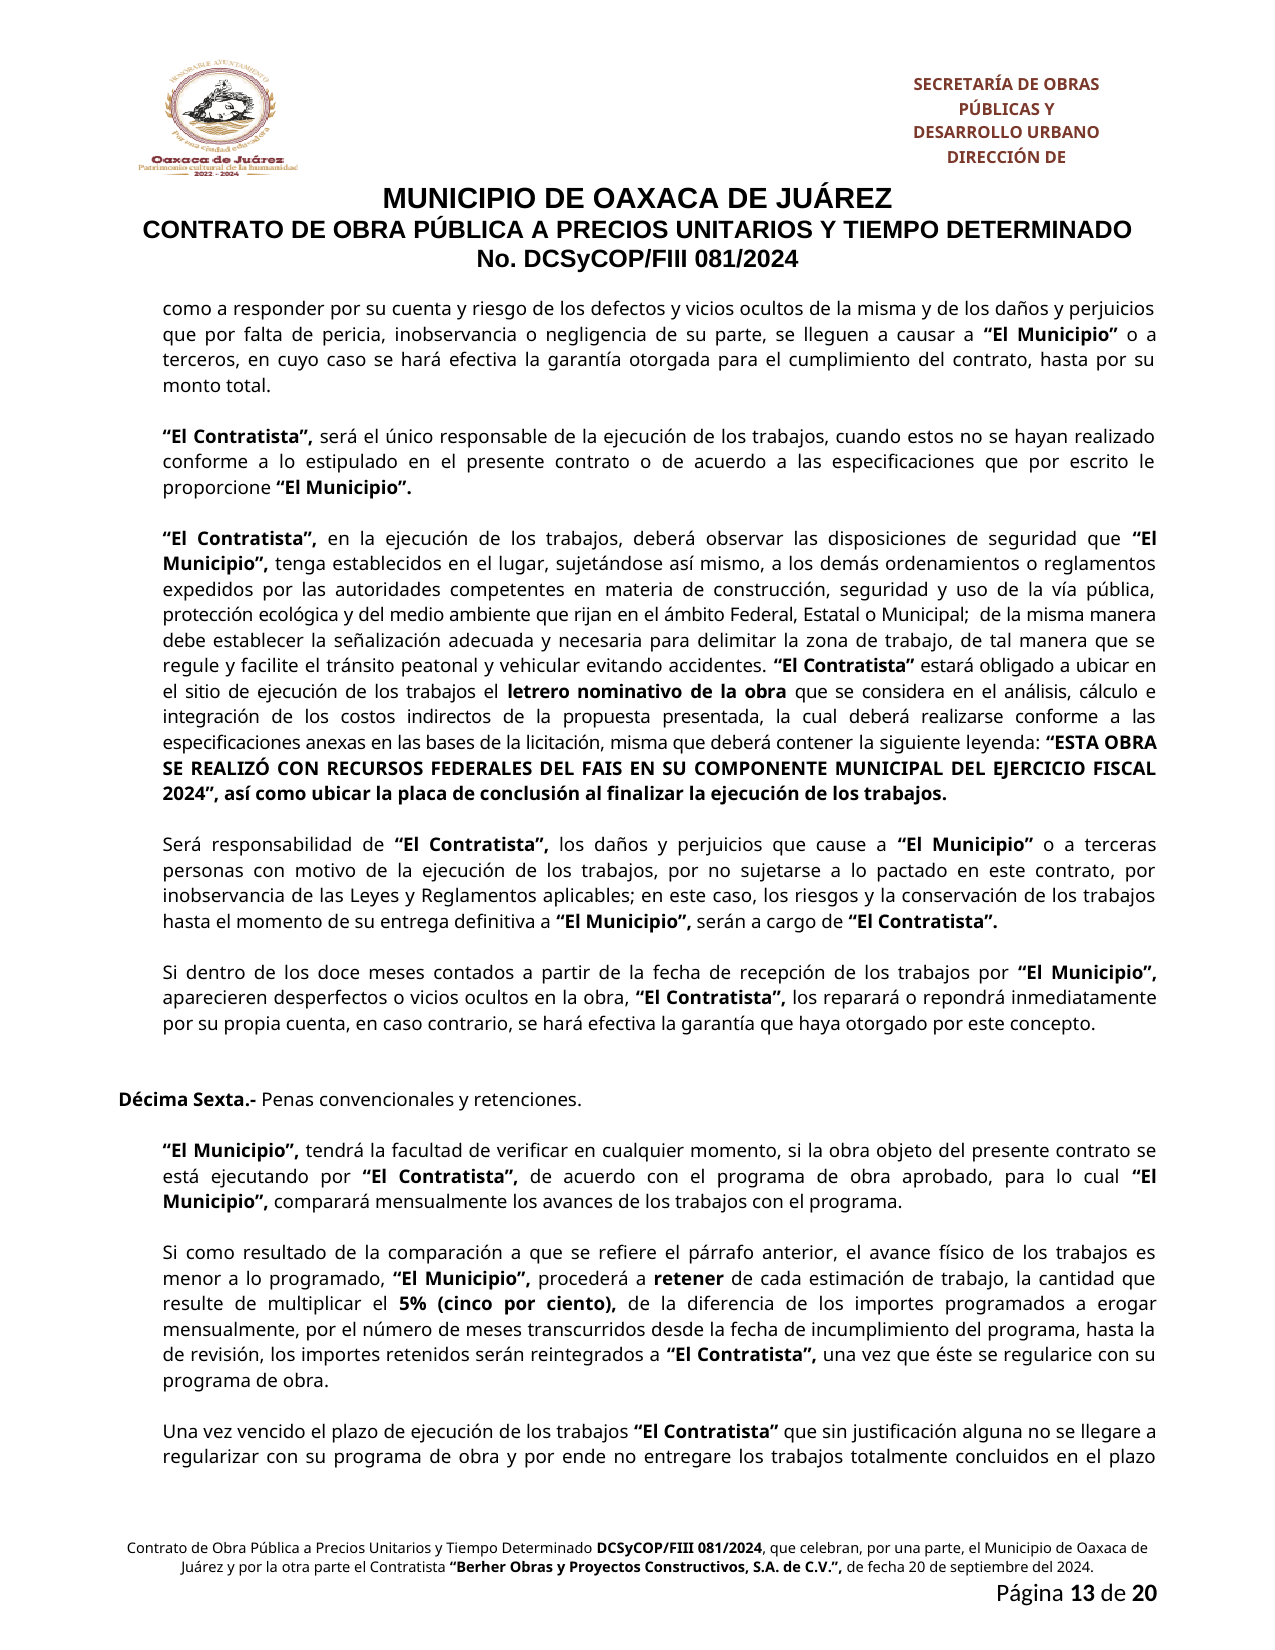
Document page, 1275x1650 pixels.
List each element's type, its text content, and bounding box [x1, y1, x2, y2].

text “El Contratista”, en la ejecución de los trabajos, deberá observar las disposiciones de seguridad que “El Municipio”, tenga establecidos en el lugar, sujetándose así mismo, a los demás ordenamientos o reglamentos expedidos por las autoridades competentes en materia de construcción, seguridad y uso de la vía pública, protección ecológica y del medio ambiente que rijan en el ámbito Federal, Estatal o Municipal; de la misma manera debe establecer la señalización adecuada y necesaria para delimitar la zona de trabajo, de tal manera que se regule y facilite el tránsito peatonal y vehicular evitando accidentes. “El Contratista” estará obligado a ubicar en el sitio de ejecución de los trabajos el letrero nominativo de la obra que se considera en el análisis, cálculo e integración de los costos indirectos de la propuesta presentada, la cual deberá realizarse conforme a las especificaciones anexas en las bases de la licitación, misma que deberá contener la siguiente leyenda: “ESTA OBRA SE REALIZÓ CON RECURSOS FEDERALES DEL FAIS EN SU COMPONENTE MUNICIPAL DEL EJERCICIO FISCAL 2024”, así como ubicar la placa de conclusión al finalizar la ejecución de los trabajos. [162, 525, 1157, 806]
text Décima Sexta.- Penas convencionales y retenciones. [118, 1087, 1157, 1112]
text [162, 295, 1157, 397]
text Si dentro de los doce meses contados a partir de la fecha de recepción de los trabajos por “El Municipio”, aparecieren desperfectos o vicios ocultos en la obra, “El Contratista”, los reparará o repondrá inmediatamente por su propia cuenta, en caso contrario, se hará efectiva la garantía que haya otorgado por este concepto. [162, 959, 1157, 1036]
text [162, 1418, 1157, 1469]
text “El Contratista”, será el único responsable de la ejecución de los trabajos, cuando estos no se hayan realizado conforme a lo estipulado en el presente contrato o de acuerdo a las especificaciones que por escrito le proporcione “El Municipio”. [162, 423, 1157, 499]
text Si como resultado de la comparación a que se refiere el párrafo anterior, el avance físico de los trabajos es menor a lo programado, “El Municipio”, procederá a retener de cada estimación de trabajo, la cantidad que resulte de multiplicar el 5% (cinco por ciento), de la diferencia de los importes programados a erogar mensualmente, por el número de meses transcurridos desde la fecha de incumplimiento del programa, hasta la de revisión, los importes retenidos serán reintegrados a “El Contratista”, una vez que éste se regularice con su programa de obra. [162, 1240, 1157, 1393]
text Será responsabilidad de “El Contratista”, los daños y perjuicios que cause a “El Municipio” o a terceras personas con motivo de la ejecución de los trabajos, por no sujetarse a lo pactado en este contrato, por inobservancia de las Leyes y Reglamentos aplicables; en este caso, los riesgos y la conservación de los trabajos hasta el momento de su entrega definitiva a “El Municipio”, serán a cargo de “El Contratista”. [162, 831, 1157, 933]
text “El Municipio”, tendrá la facultad de verificar en cualquier momento, si la obra objeto del presente contrato se está ejecutando por “El Contratista”, de acuerdo con el programa de obra aprobado, para lo cual “El Municipio”, comparará mensualmente los avances de los trabajos con el programa. [162, 1138, 1157, 1214]
